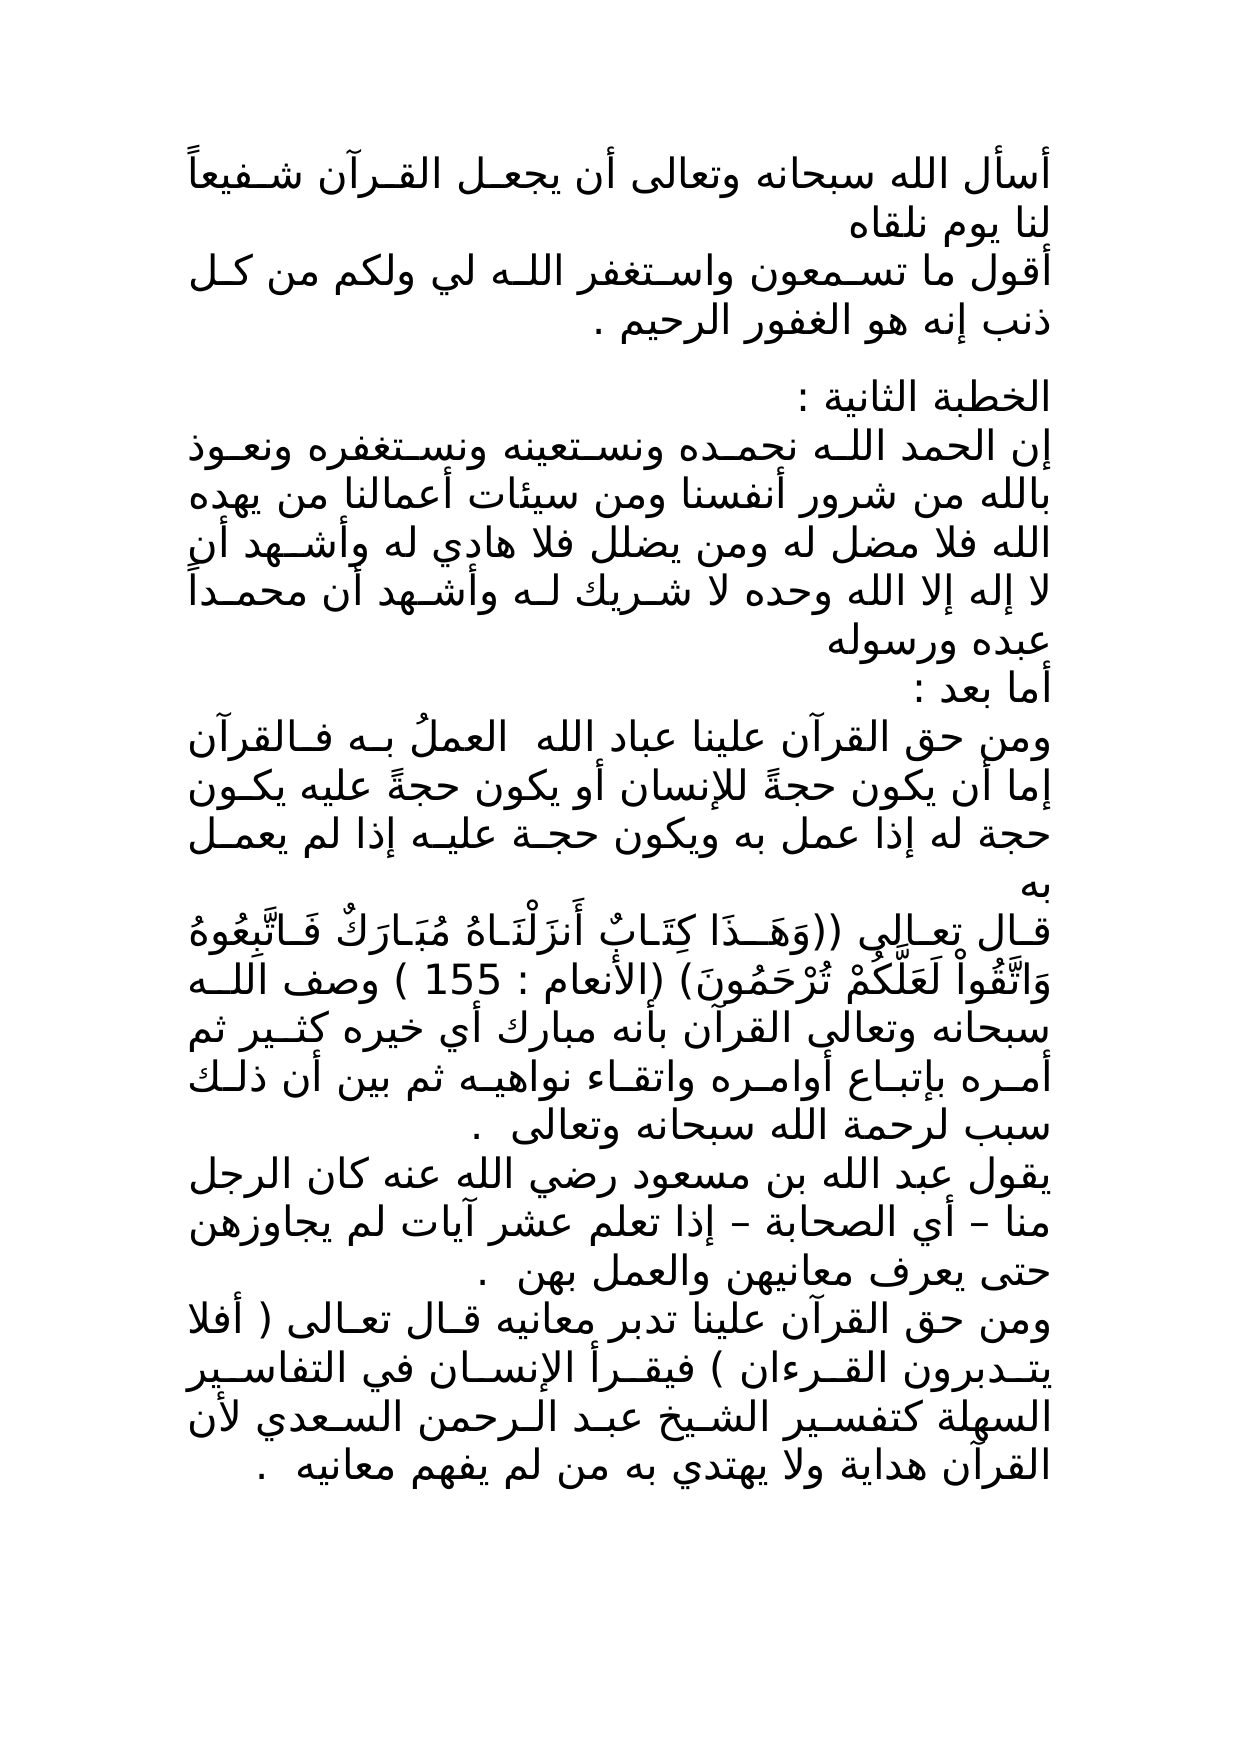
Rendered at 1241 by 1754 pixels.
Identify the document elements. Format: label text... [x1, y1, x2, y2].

text يقول عبد الله بن مسعود رضي الله عنه كان الرجل منا – أي الصحابة – إذا تعلم عشر آيات لم يجاوزهن حتى يعرف معانيهن والعمل بهن . [187, 1149, 1053, 1295]
text ومن حق القرآن علينا عباد الله العملُ به فالقرآن إما أن يكون حجةً للإنسان أو يكون حجةً عليه يكون حجة له إذا عمل به ويكون حجة عليه إذا لم يعمل به [187, 713, 1053, 907]
text إن الحمد الله نحمده ونستعينه ونستغفره ونعوذ بالله من شرور أنفسنا ومن سيئات أعمالنا من يهده الله فلا مضل له ومن يضلل فلا هادي له وأشهد أن لا إله إلا الله وحده لا شريك له وأشهد أن محمداً عبده ورسوله [187, 421, 1053, 664]
text أما بعد : [187, 664, 1053, 713]
text أقول ما تسمعون واستغفر الله لي ولكم من كل ذنب إنه هو الغفور الرحيم . [187, 247, 1053, 344]
text الخطبة الثانية : [187, 373, 1053, 421]
text قال تعالى ((وَهَـذَا كِتَابٌ أَنزَلْنَاهُ مُبَارَكٌ فَاتَّبِعُوهُ وَاتَّقُواْ لَعَلَّكُمْ تُرْحَمُونَ) (الأنعام : 155 ) وصف الله سبحانه وتعالى القرآن بأنه مبارك أي خيره كثير ثم أمره بإتباع أوامره واتقاء نواهيه ثم بين أن ذلك سبب لرحمة الله سبحانه وتعالى . [187, 907, 1053, 1149]
text أسأل الله سبحانه وتعالى أن يجعل القرآن شفيعاً لنا يوم نلقاه [187, 150, 1053, 247]
text ومن حق القرآن علينا تدبر معانيه قال تعالى ( أفلا يتدبرون القرءان ) فيقرأ الإنسان في التفاسير السهلة كتفسير الشيخ عبد الرحمن السعدي لأن القرآن هداية ولا يهتدي به من لم يفهم معانيه . [187, 1295, 1053, 1489]
